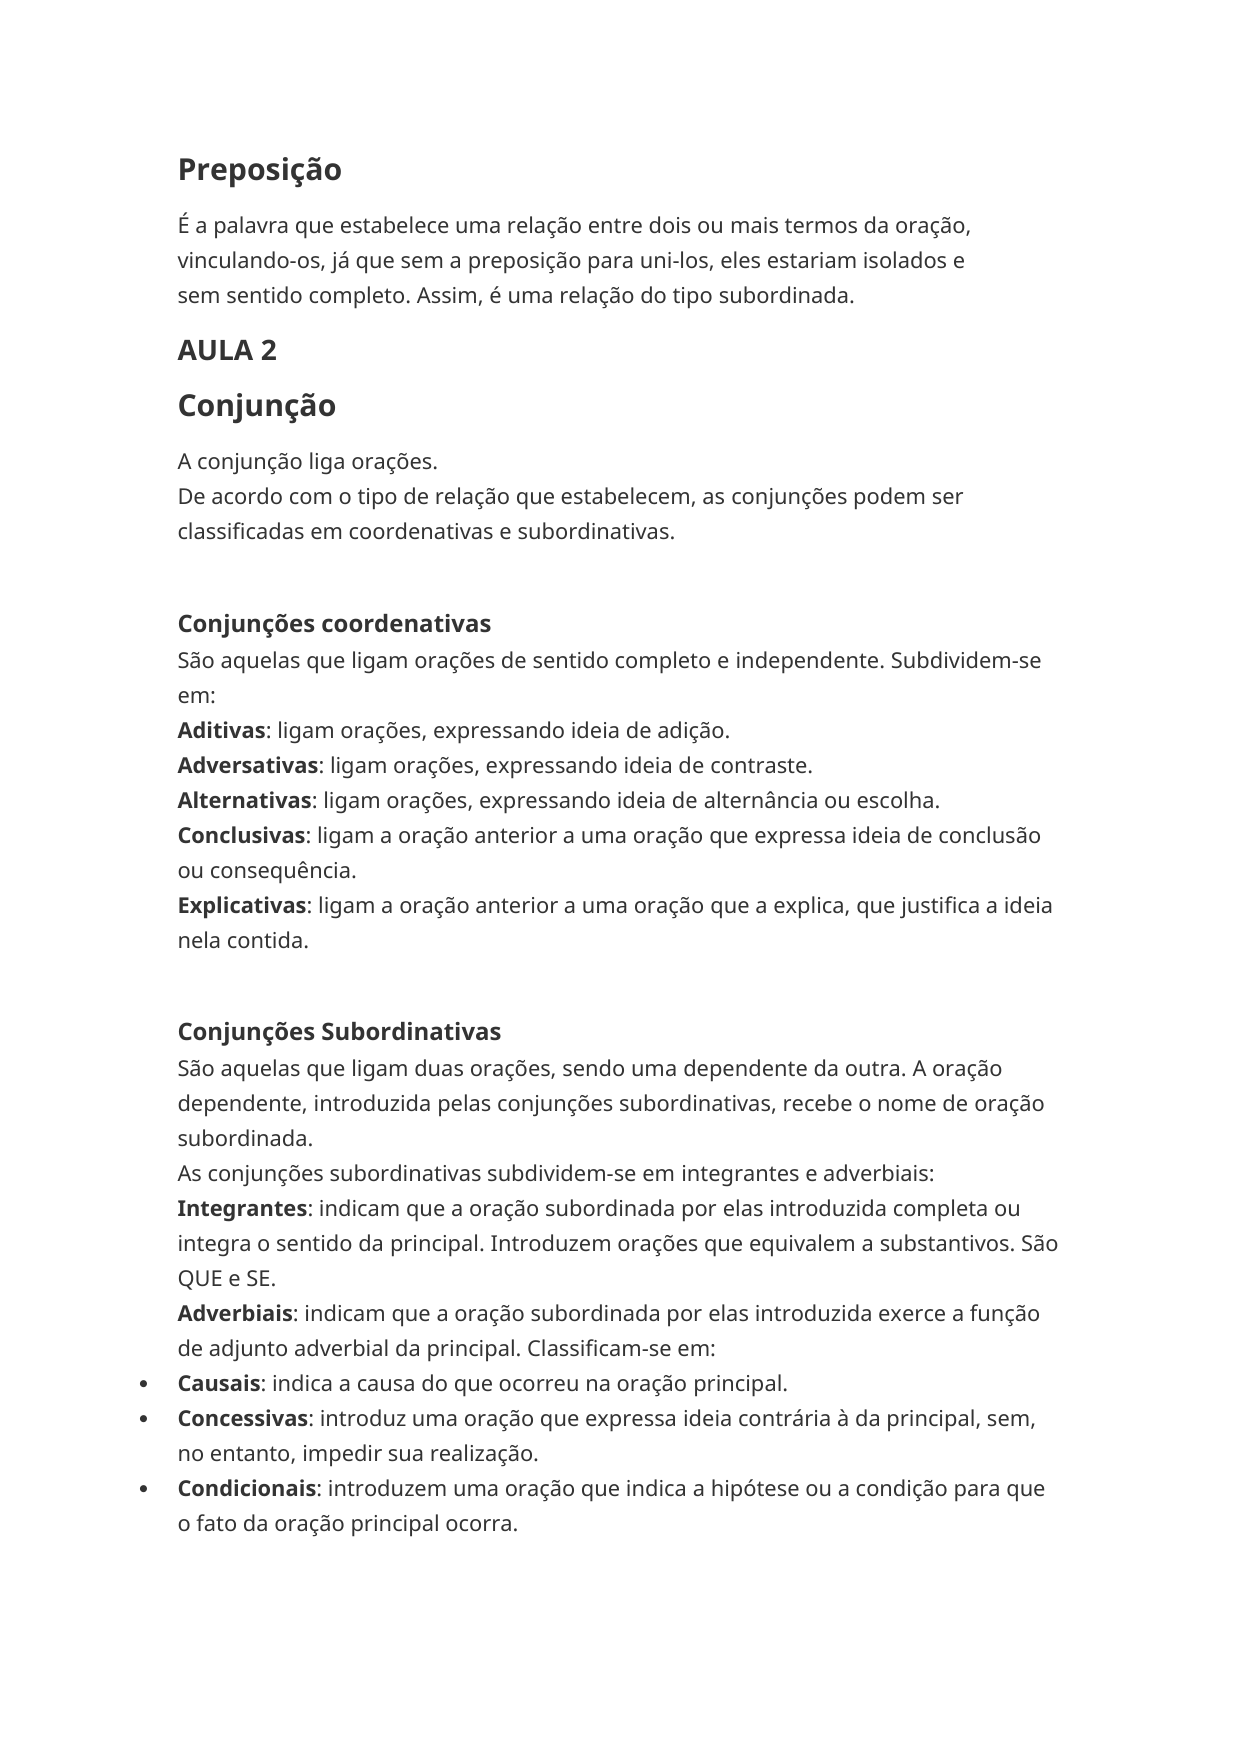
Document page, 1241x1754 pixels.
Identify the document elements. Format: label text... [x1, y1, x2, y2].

text Conjunção [177, 384, 1063, 425]
text As conjunções subordinativas subdividem-se em integrantes e adverbiais: [177, 1153, 1063, 1188]
text São aquelas que ligam orações de sentido completo e independente. Subdividem-se em: [177, 639, 1063, 709]
text Adversativas: ligam orações, expressando ideia de contraste. [177, 744, 1063, 779]
text Preposição [177, 148, 1063, 189]
text Conjunções coordenativas [177, 604, 1063, 639]
text Alternativas: ligam orações, expressando ideia de alternância ou escolha. [177, 779, 1063, 814]
text A conjunção liga orações. [177, 441, 1063, 476]
list Condicionais: introduzem uma oração que indica a hipótese ou a condição para que o fato da oração principal ocorra. [140, 1468, 1063, 1538]
text Conclusivas: ligam a oração anterior a uma oração que expressa ideia de conclusão ou consequência. [177, 814, 1063, 884]
text É a palavra que estabelece uma relação entre dois ou mais termos da oração, vinculando-os, já que sem a preposição para uni-los, eles estariam isolados e sem sentido completo. Assim, é uma relação do tipo subordinada. [177, 204, 1063, 309]
text De acordo com o tipo de relação que estabelecem, as conjunções podem ser classificadas em coordenativas e subordinativas. [177, 476, 1063, 546]
list Concessivas: introduz uma oração que expressa ideia contrária à da principal, sem, no entanto, impedir sua realização. [140, 1398, 1063, 1468]
text AULA 2 [177, 330, 1063, 368]
text Adverbiais: indicam que a oração subordinada por elas introduzida exerce a função de adjunto adverbial da principal. Classificam-se em: [177, 1293, 1063, 1363]
list Causais: indica a causa do que ocorreu na oração principal. [140, 1363, 1063, 1398]
text Aditivas: ligam orações, expressando ideia de adição. [177, 709, 1063, 744]
text São aquelas que ligam duas orações, sendo uma dependente da outra. A oração dependente, introduzida pelas conjunções subordinativas, recebe o nome de oração subordinada. [177, 1048, 1063, 1153]
text Conjunções Subordinativas [177, 1013, 1063, 1048]
text Explicativas: ligam a oração anterior a uma oração que a explica, que justifica a ideia nela contida. [177, 884, 1063, 954]
text Integrantes: indicam que a oração subordinada por elas introduzida completa ou integra o sentido da principal. Introduzem orações que equivalem a substantivos. São QUE e SE. [177, 1188, 1063, 1293]
